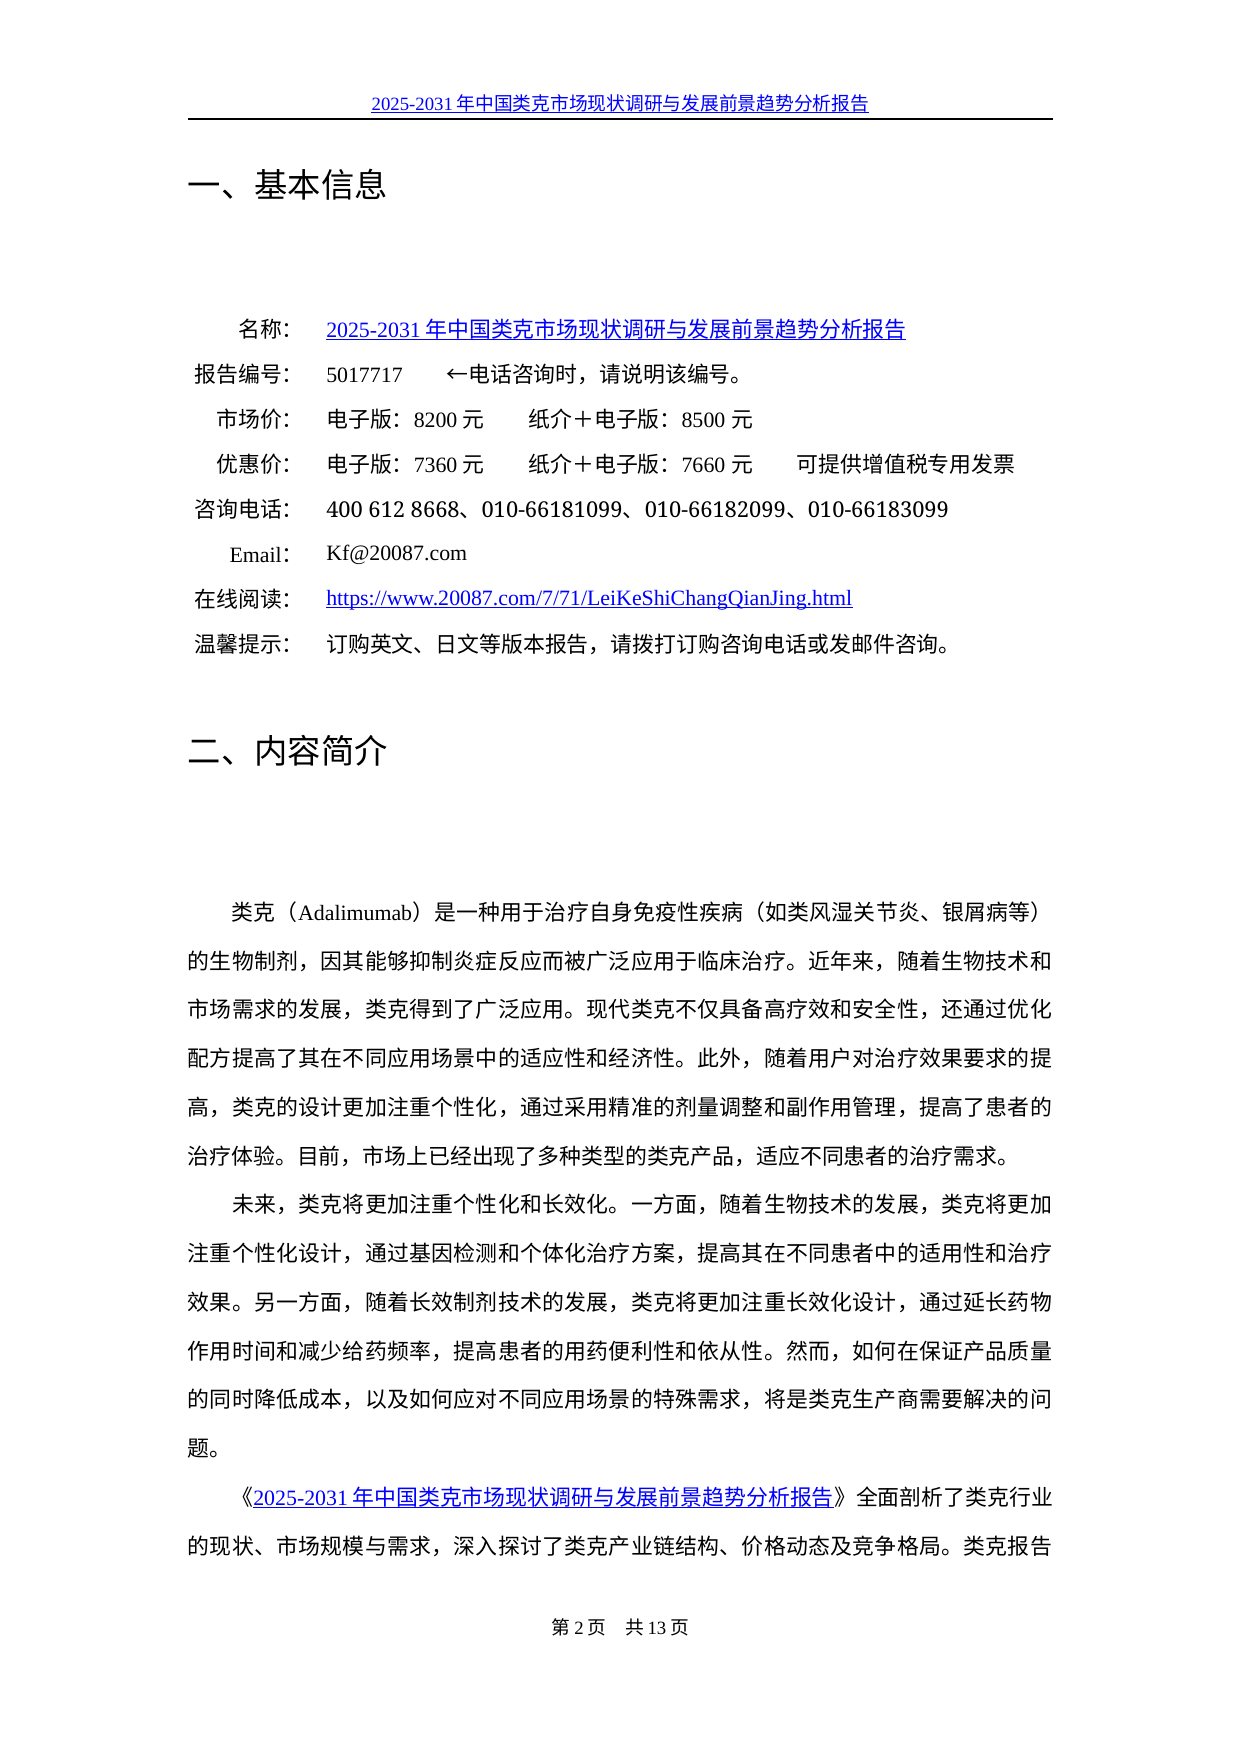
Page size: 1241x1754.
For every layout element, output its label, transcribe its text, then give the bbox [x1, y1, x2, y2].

table_cell 优惠价： [167, 447, 315, 492]
table_cell 订购英文、日文等版本报告，请拨打订购咨询电话或发邮件咨询。 [315, 627, 1073, 672]
table_cell 5017717 ←电话咨询时，请说明该编号。 [315, 357, 1073, 402]
title 一、基本信息 [187, 150, 1053, 215]
table_cell 电子版：8200 元 纸介＋电子版：8500 元 [315, 402, 1073, 447]
table_cell 报告编号： [167, 357, 315, 402]
table_header 名称： [167, 312, 315, 357]
table_cell 市场价： [167, 402, 315, 447]
table_cell 咨询电话： [167, 492, 315, 537]
table_cell 400 612 8668、010-66181099、010-66182099、010-66183099 [315, 492, 1073, 537]
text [187, 894, 1053, 1561]
table_cell 温馨提示： [167, 627, 315, 672]
table_cell [315, 582, 1073, 627]
table_header 2025-2031年中国类克市场现状调研与发展前景趋势分析报告 [315, 312, 1073, 357]
title 二、内容简介 [187, 717, 1053, 782]
table_cell 在线阅读： [167, 582, 315, 627]
table_cell Email： [167, 537, 315, 582]
table_cell Kf@20087.com [315, 537, 1073, 582]
table_cell 电子版：7360 元 纸介＋电子版：7660 元 可提供增值税专用发票 [315, 447, 1073, 492]
